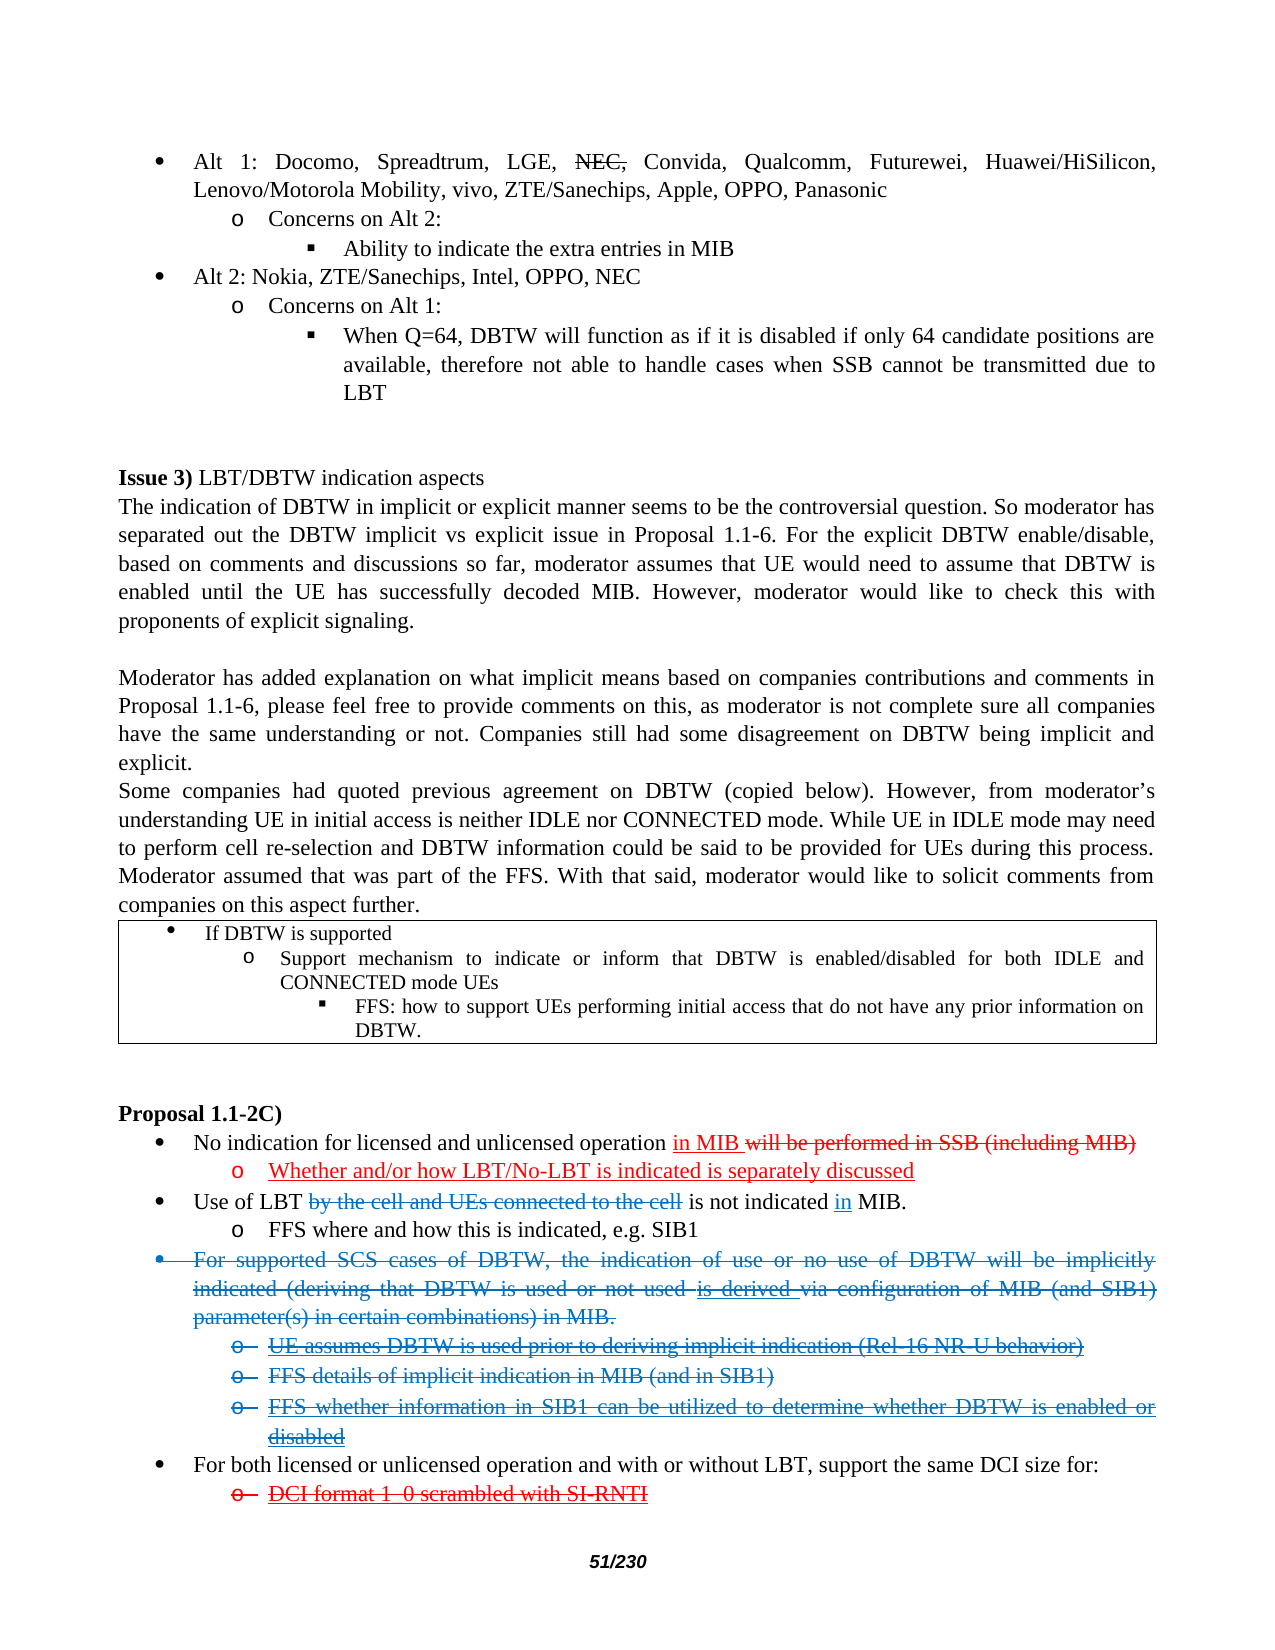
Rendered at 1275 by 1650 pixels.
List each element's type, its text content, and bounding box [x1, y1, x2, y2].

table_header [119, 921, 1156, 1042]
list Alt 1: Docomo, Spreadtrum, LGE, NEC, Convida, Qualcomm, Futurewei, Huawei/HiSilicon, Lenovo/Motorola Mobility, vivo, ZTE/Sanechips, Apple, OPPO, Panasonic [156, 148, 1157, 202]
list DCI format 1_0 scrambled with SI-RNTI [231, 1480, 1157, 1508]
list Ability to indicate the extra entries in MIB [306, 235, 1157, 261]
list Alt 2: Nokia, ZTE/Sanechips, Intel, OPPO, NEC [156, 263, 1157, 290]
text Proposal 1.1-2C) [118, 1100, 1157, 1127]
text Some companies had quoted previous agreement on DBTW (copied below). However, from moderator’s understanding UE in initial access is neither IDLE nor CONNECTED mode. While UE in IDLE mode may need to perform cell re-selection and DBTW information could be said to be provided for UEs during this process. Moderator assumed that was part of the FFS. With that said, moderator would like to solicit comments from companies on this aspect further. [118, 777, 1157, 917]
list FFS where and how this is indicated, e.g. SIB1 [231, 1216, 1157, 1244]
list FFS details of implicit indication in MIB (and in SIB1) [231, 1362, 1157, 1391]
list No indication for licensed and unlicensed operation in MIB will be performed in SSB (including MIB) [156, 1129, 1157, 1155]
list Concerns on Alt 1: [231, 292, 1157, 320]
text Issue 3) LBT/DBTW indication aspects [118, 464, 1157, 491]
text Moderator has added explanation on what implicit means based on companies contributions and comments in Proposal 1.1-6, please feel free to provide comments on this, as moderator is not complete sure all companies have the same understanding or not. Companies still had some disagreement on DBTW being implicit and explicit. [118, 663, 1157, 775]
list Use of LBT by the cell and UEs connected to the cell is not indicated in MIB. [156, 1188, 1157, 1214]
list For supported SCS cases of DBTW, the indication of use or no use of DBTW will be implicitly indicated (deriving that DBTW is used or not used is derived via configuration of MIB (and SIB1) parameter(s) in certain combinations) in MIB. [156, 1247, 1157, 1330]
list For both licensed or unlicensed operation and with or without LBT, support the same DCI size for: [156, 1451, 1157, 1478]
text The indication of DBTW in implicit or explicit manner seems to be the controversial question. So moderator has separated out the DBTW implicit vs explicit issue in Proposal 1.1-6. For the explicit DBTW enable/disable, based on comments and discussions so far, moderator assumes that UE would need to assume that DBTW is enabled until the UE has successfully decoded MIB. However, moderator would like to check this with proponents of explicit signaling. [118, 493, 1157, 633]
list FFS whether information in SIB1 can be utilized to determine whether DBTW is enabled or disabled [231, 1393, 1157, 1449]
list When Q=64, DBTW will function as if it is disabled if only 64 candidate positions are available, therefore not able to handle cases when SSB cannot be transmitted due to LBT [306, 322, 1157, 406]
list UE assumes DBTW is used prior to deriving implicit indication (Rel-16 NR-U behavior) [231, 1332, 1157, 1360]
list Concerns on Alt 2: [231, 204, 1157, 233]
list Whether and/or how LBT/No-LBT is indicated is separately discussed [231, 1157, 1157, 1186]
